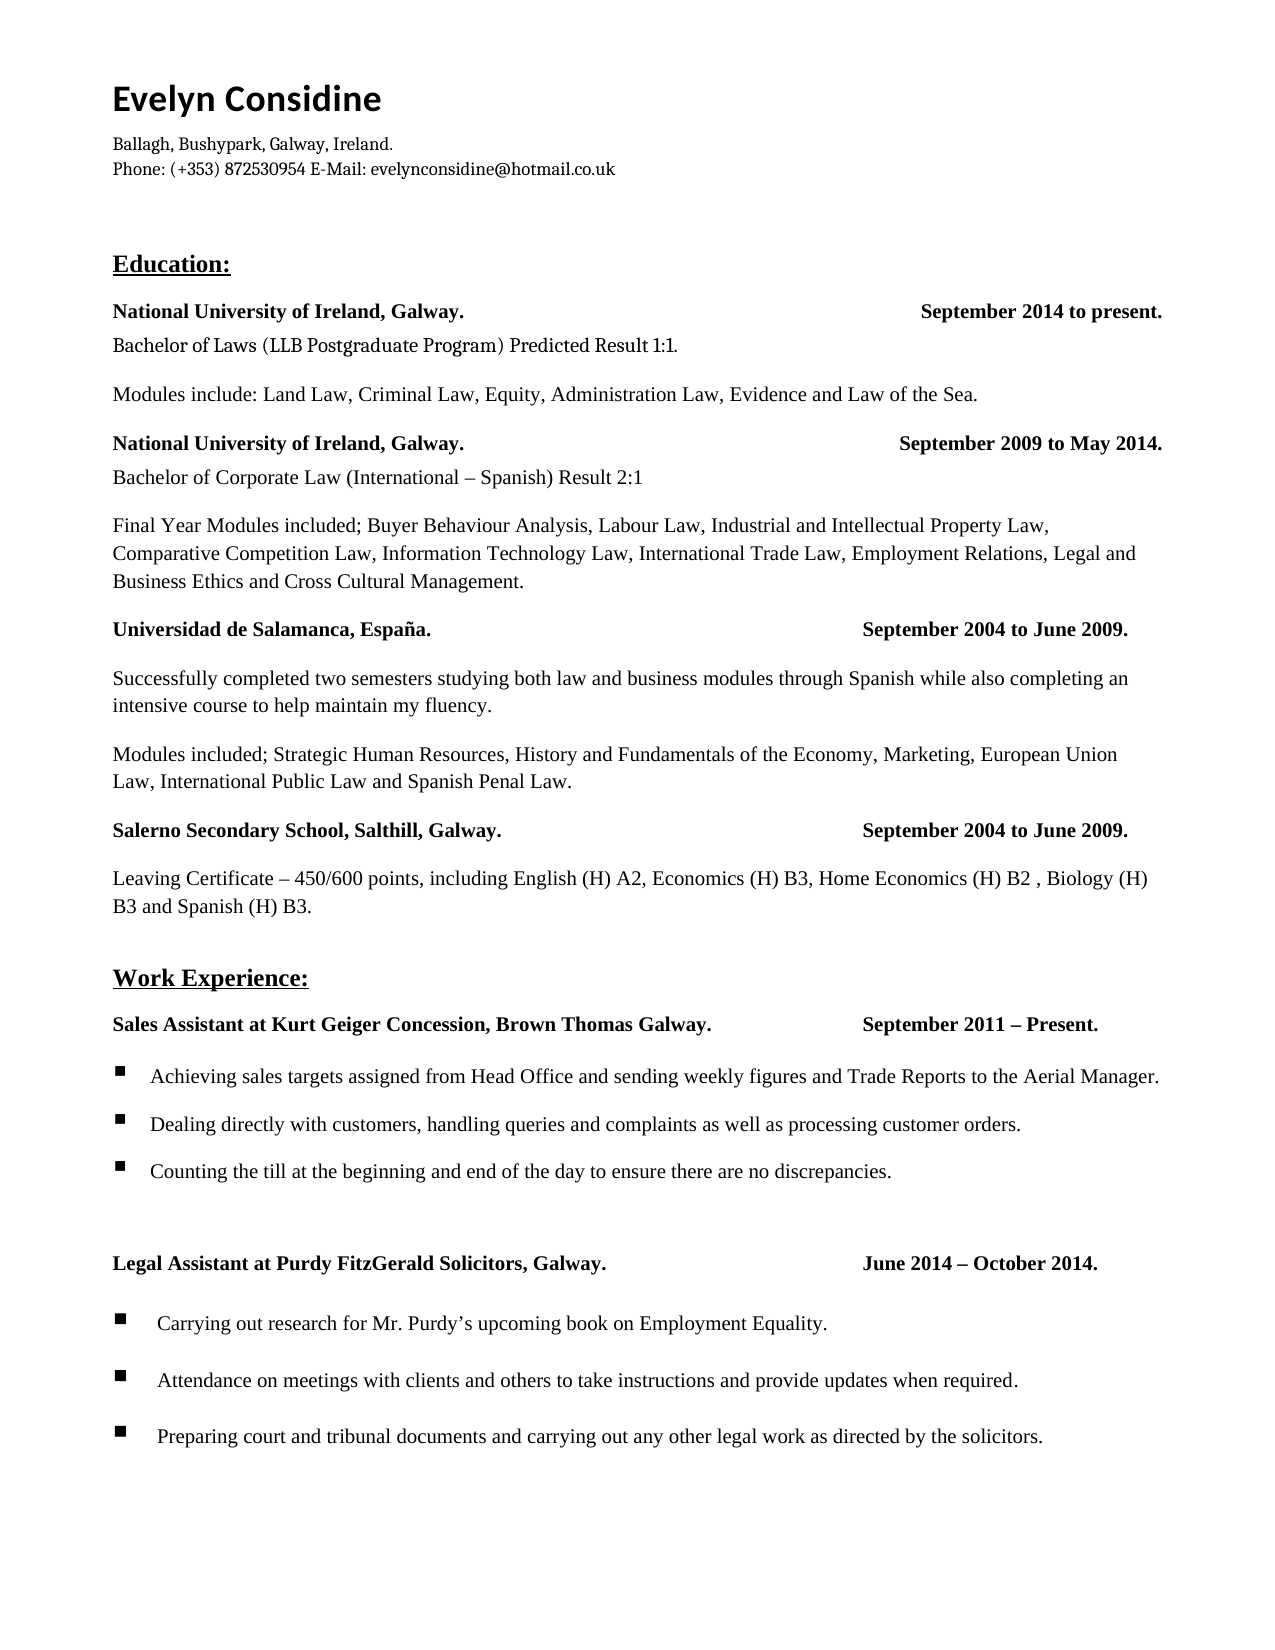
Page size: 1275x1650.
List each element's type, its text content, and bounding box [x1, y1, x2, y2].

list Dealing directly with customers, handling queries and complaints as well as processing customer orders. [112, 1108, 1162, 1138]
text Universidad de Salamanca, España. September 2004 to June 2009. [112, 617, 1162, 641]
text Legal Assistant at Purdy FitzGerald Solicitors, Galway. June 2014 – October 2014. [112, 1251, 1162, 1275]
text Salerno Secondary School, Salthill, Galway. September 2004 to June 2009. [112, 817, 1162, 842]
subtitle September 2009 to May 2014. [112, 430, 1162, 454]
text Final Year Modules included; Buyer Behaviour Analysis, Labour Law, Industrial and Intellectual Property Law, Comparative Competition Law, Information Technology Law, International Trade Law, Employment Relations, Legal and Business Ethics and Cross Cultural Management. [112, 513, 1162, 593]
text Sales Assistant at Kurt Geiger Concession, Brown Thomas Galway. September 2011 – Present. [112, 1012, 1162, 1036]
subtitle Education: [112, 249, 1162, 278]
list Carrying out research for Mr. Purdy’s upcoming book on Employment Equality. [112, 1299, 1162, 1338]
list Achieving sales targets assigned from Head Office and sending weekly figures and Trade Reports to the Aerial Manager. [112, 1061, 1162, 1091]
subtitle Work Experience: [112, 963, 1162, 992]
text Modules included; Strategic Human Resources, History and Fundamentals of the Economy, Marketing, European Union Law, International Public Law and Spanish Penal Law. [112, 741, 1162, 793]
text Successfully completed two semesters studying both law and business modules through Spanish while also completing an intensive course to help maintain my fluency. [112, 665, 1162, 717]
list Preparing court and tribunal documents and carrying out any other legal work as directed by the solicitors. [112, 1420, 1162, 1450]
text Leaving Certificate – 450/600 points, including English (H) A2, Economics (H) B3, Home Economics (H) B2 , Biology (H) B3 and Spanish (H) B3. [112, 866, 1162, 918]
list Counting the till at the beginning and end of the day to ensure there are no discrepancies. [112, 1155, 1162, 1186]
subtitle September 2014 to present. [112, 299, 1162, 323]
text Bachelor of Corporate Law (International – Spanish) Result 2:1 [112, 465, 1162, 489]
list Attendance on meetings with clients and others to take instructions and provide updates when required. [112, 1364, 1162, 1395]
